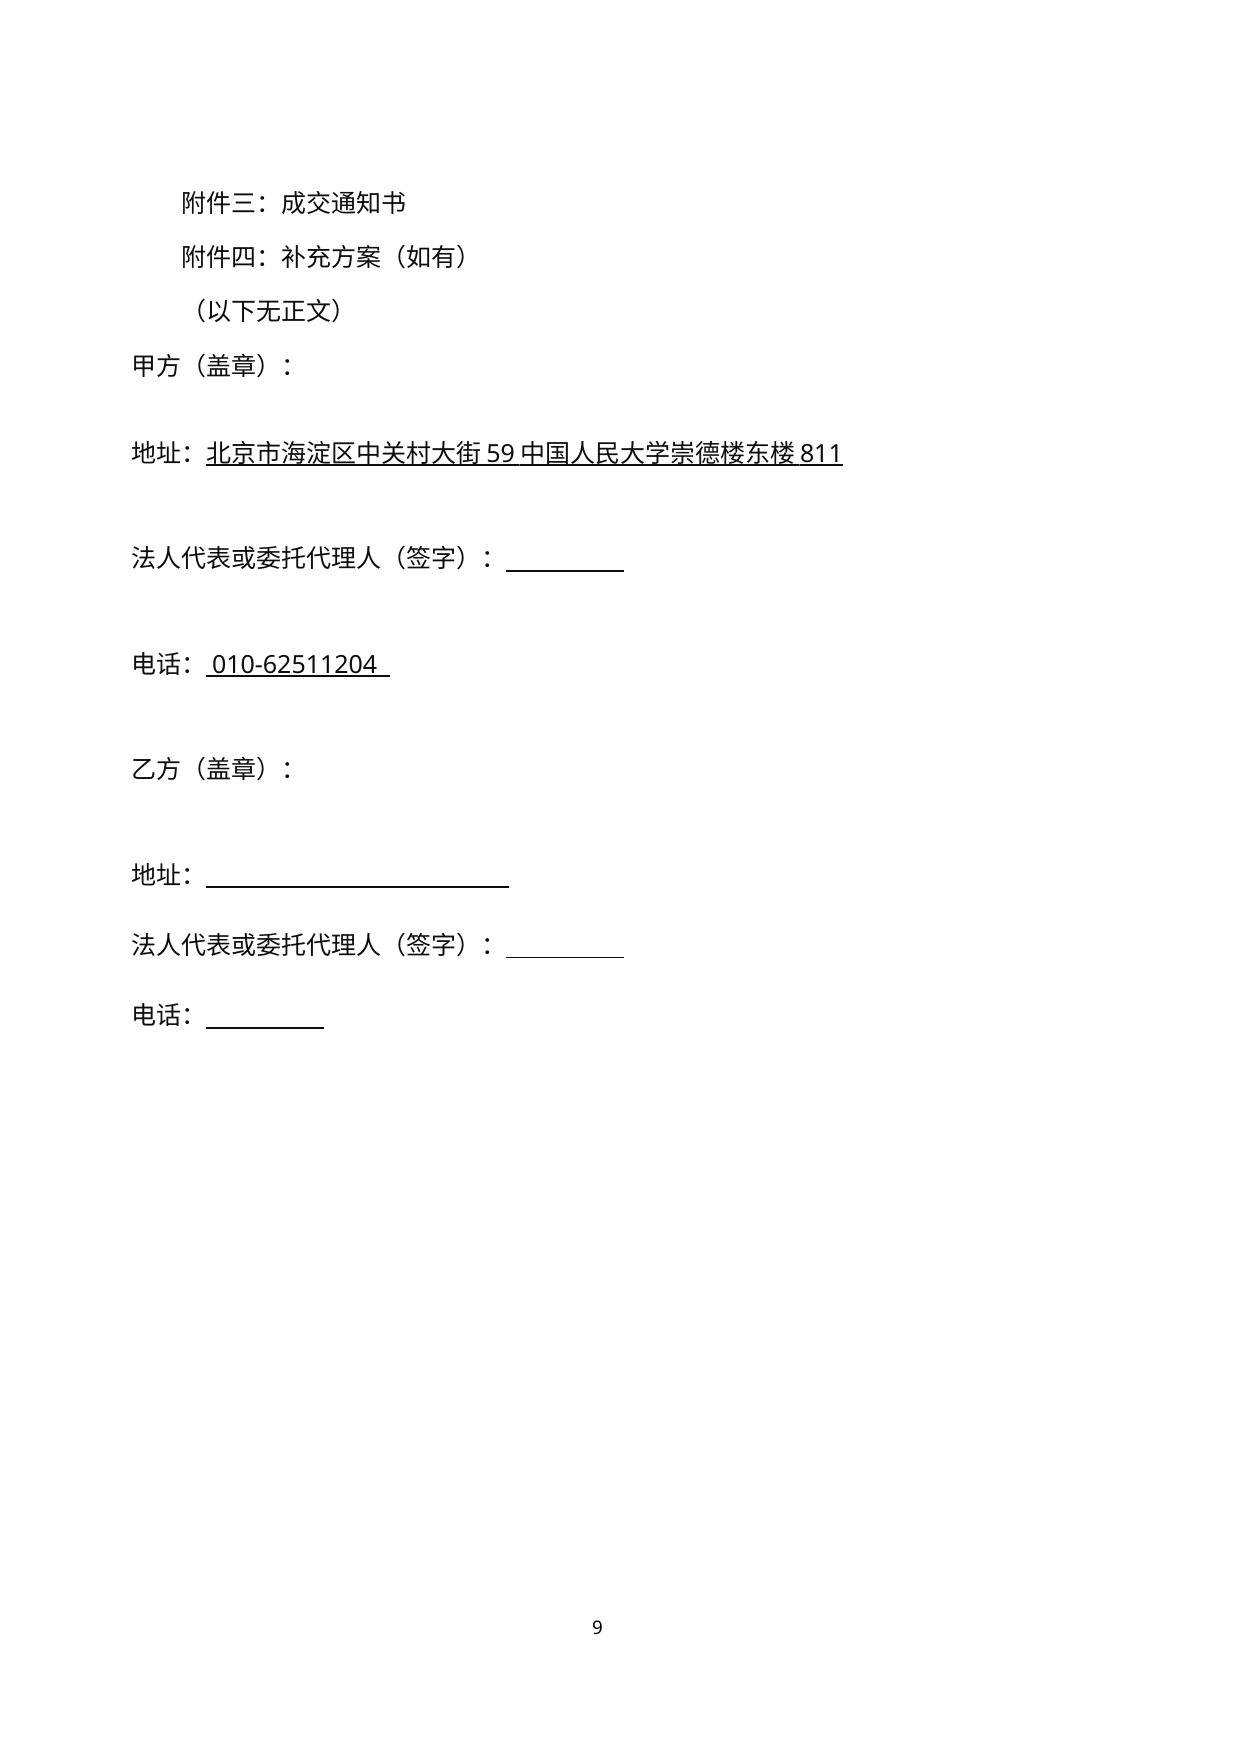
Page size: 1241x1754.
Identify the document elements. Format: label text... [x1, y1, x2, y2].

text 电话： [131, 996, 1063, 1032]
text 法人代表或委托代理人（签字）： [131, 539, 1063, 575]
text （以下无正文） [131, 292, 1063, 328]
text 法人代表或委托代理人（签字）： [131, 926, 1063, 962]
text 甲方（盖章）： [131, 346, 1063, 382]
text 电话： 010-62511204 [131, 644, 1063, 681]
text 地址：北京市海淀区中关村大街59中国人民大学崇德楼东楼811 [131, 433, 1063, 470]
text 乙方（盖章）： [131, 750, 1063, 786]
text 附件三：成交通知书 [131, 183, 1063, 219]
text 附件四：补充方案（如有） [131, 237, 1063, 274]
text 地址： [131, 855, 1063, 891]
